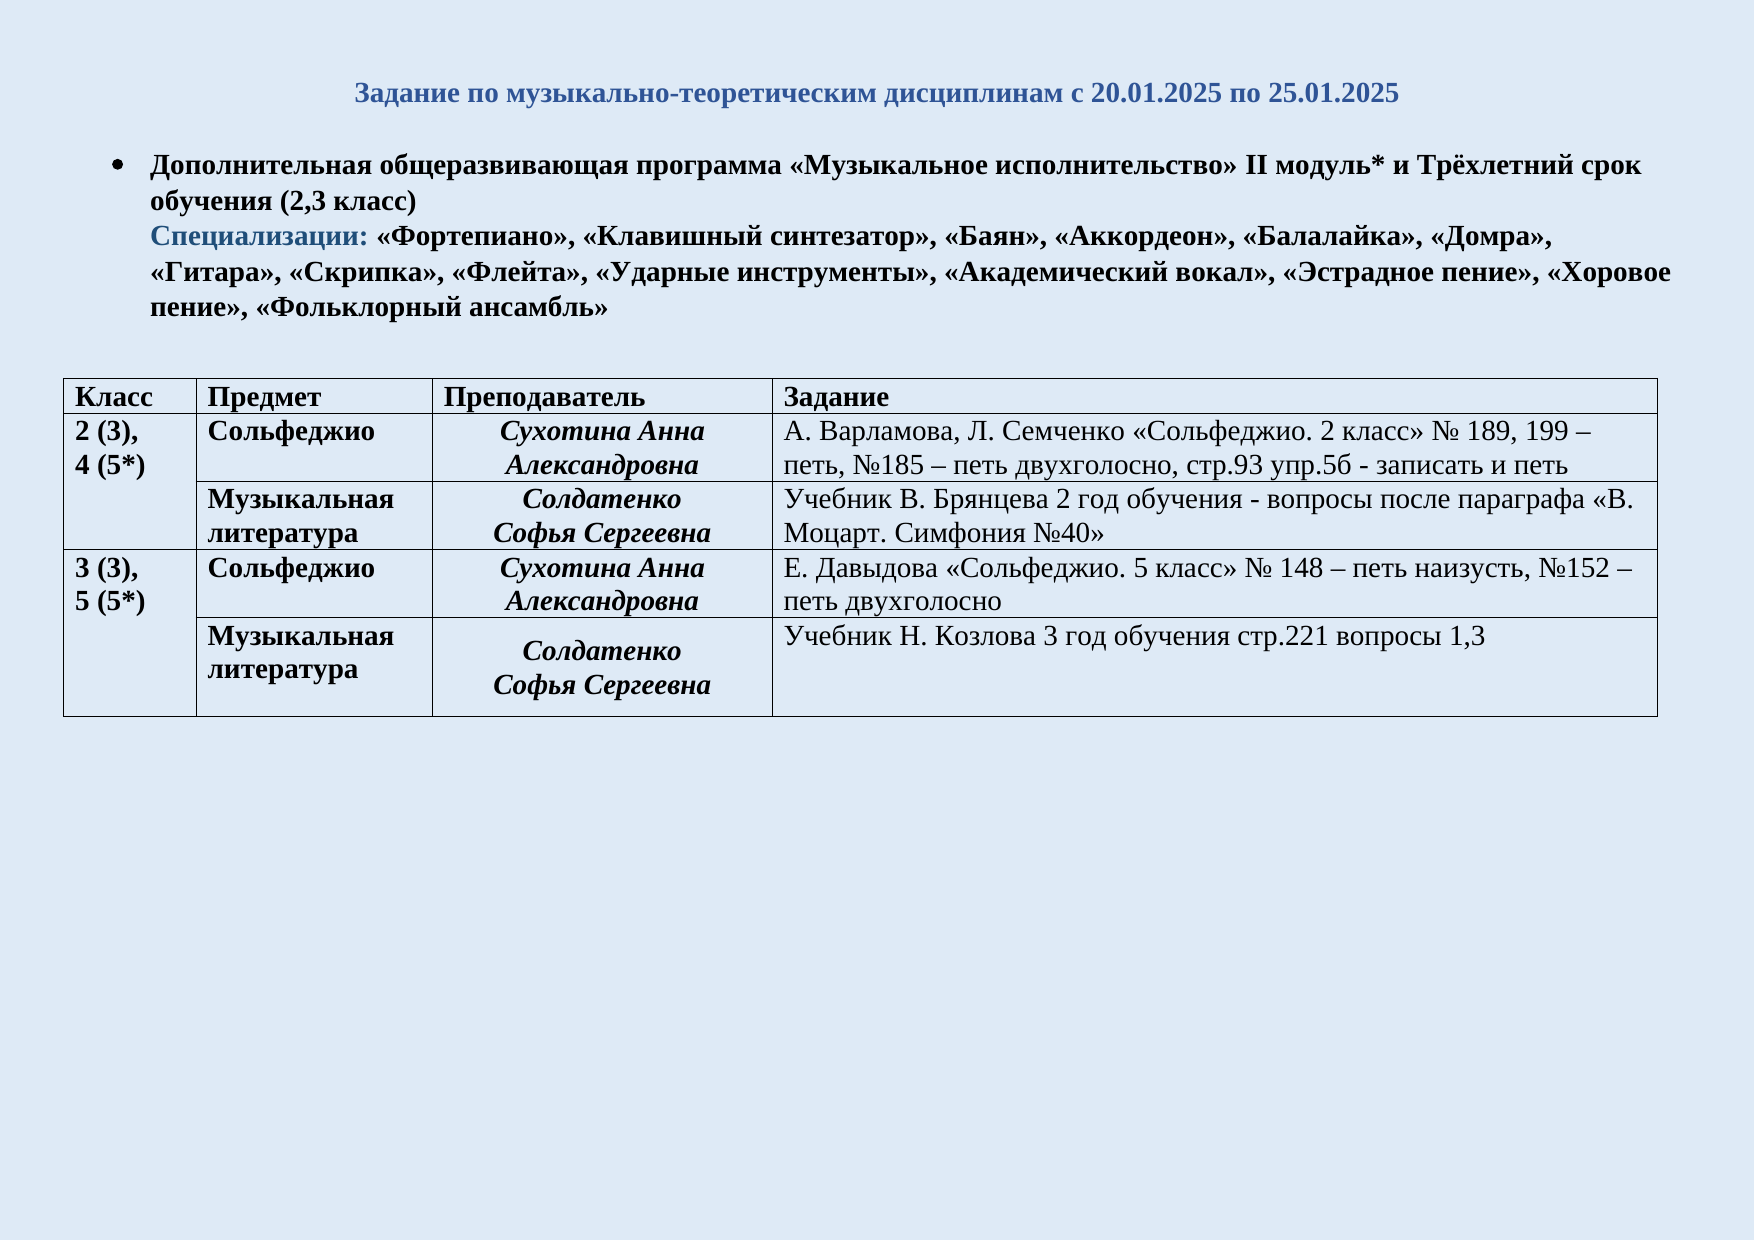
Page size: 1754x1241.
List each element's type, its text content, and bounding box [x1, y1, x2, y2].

list Специализации: «Фортепиано», «Клавишный синтезатор», «Баян», «Аккордеон», «Балалайка», «Домра», «Гитара», «Скрипка», «Флейта», «Ударные инструменты», «Академический вокал», «Эстрадное пение», «Хоровое пение», «Фольклорный ансамбль» [150, 218, 1679, 323]
table_cell Сольфеджио [197, 414, 432, 481]
table_cell Учебник В. Брянцева 2 год обучения - вопросы после параграфа «В. Моцарт. Симфония №40» [773, 482, 1657, 549]
table_cell Музыкальная литература [197, 618, 432, 716]
table_cell Музыкальная литература [197, 482, 432, 549]
text Задание по музыкально-теоретическим дисциплинам с 20.01.2025 по 25.01.2025 [75, 75, 1679, 108]
table_cell Е. Давыдова «Сольфеджио. 5 класс» № 148 – петь наизусть, №152 – петь двухголосно [773, 550, 1657, 617]
table_header Задание [773, 379, 1657, 412]
list Дополнительная общеразвивающая программа «Музыкальное исполнительство» II модуль* и Трёхлетний срок обучения (2,3 класс) [112, 147, 1679, 216]
table_header Предмет [197, 379, 432, 412]
table_cell А. Варламова, Л. Семченко «Сольфеджио. 2 класс» № 189, 199 – петь, №185 – петь двухголосно, стр.93 упр.5б - записать и петь [773, 414, 1657, 481]
table_cell Сухотина Анна Александровна [433, 550, 772, 617]
table_cell 3 (3), 5 (5*) [64, 550, 196, 716]
table_cell Сольфеджио [197, 550, 432, 617]
table_cell Солдатенко Софья Сергеевна [433, 482, 772, 549]
table_cell Сухотина Анна Александровна [433, 414, 772, 481]
table_cell 2 (3), 4 (5*) [64, 414, 196, 549]
table_header Преподаватель [433, 379, 772, 412]
table_cell Учебник Н. Козлова 3 год обучения стр.221 вопросы 1,3 [773, 618, 1657, 716]
table_header Класс [64, 379, 196, 412]
table_cell Солдатенко Софья Сергеевна [433, 618, 772, 716]
